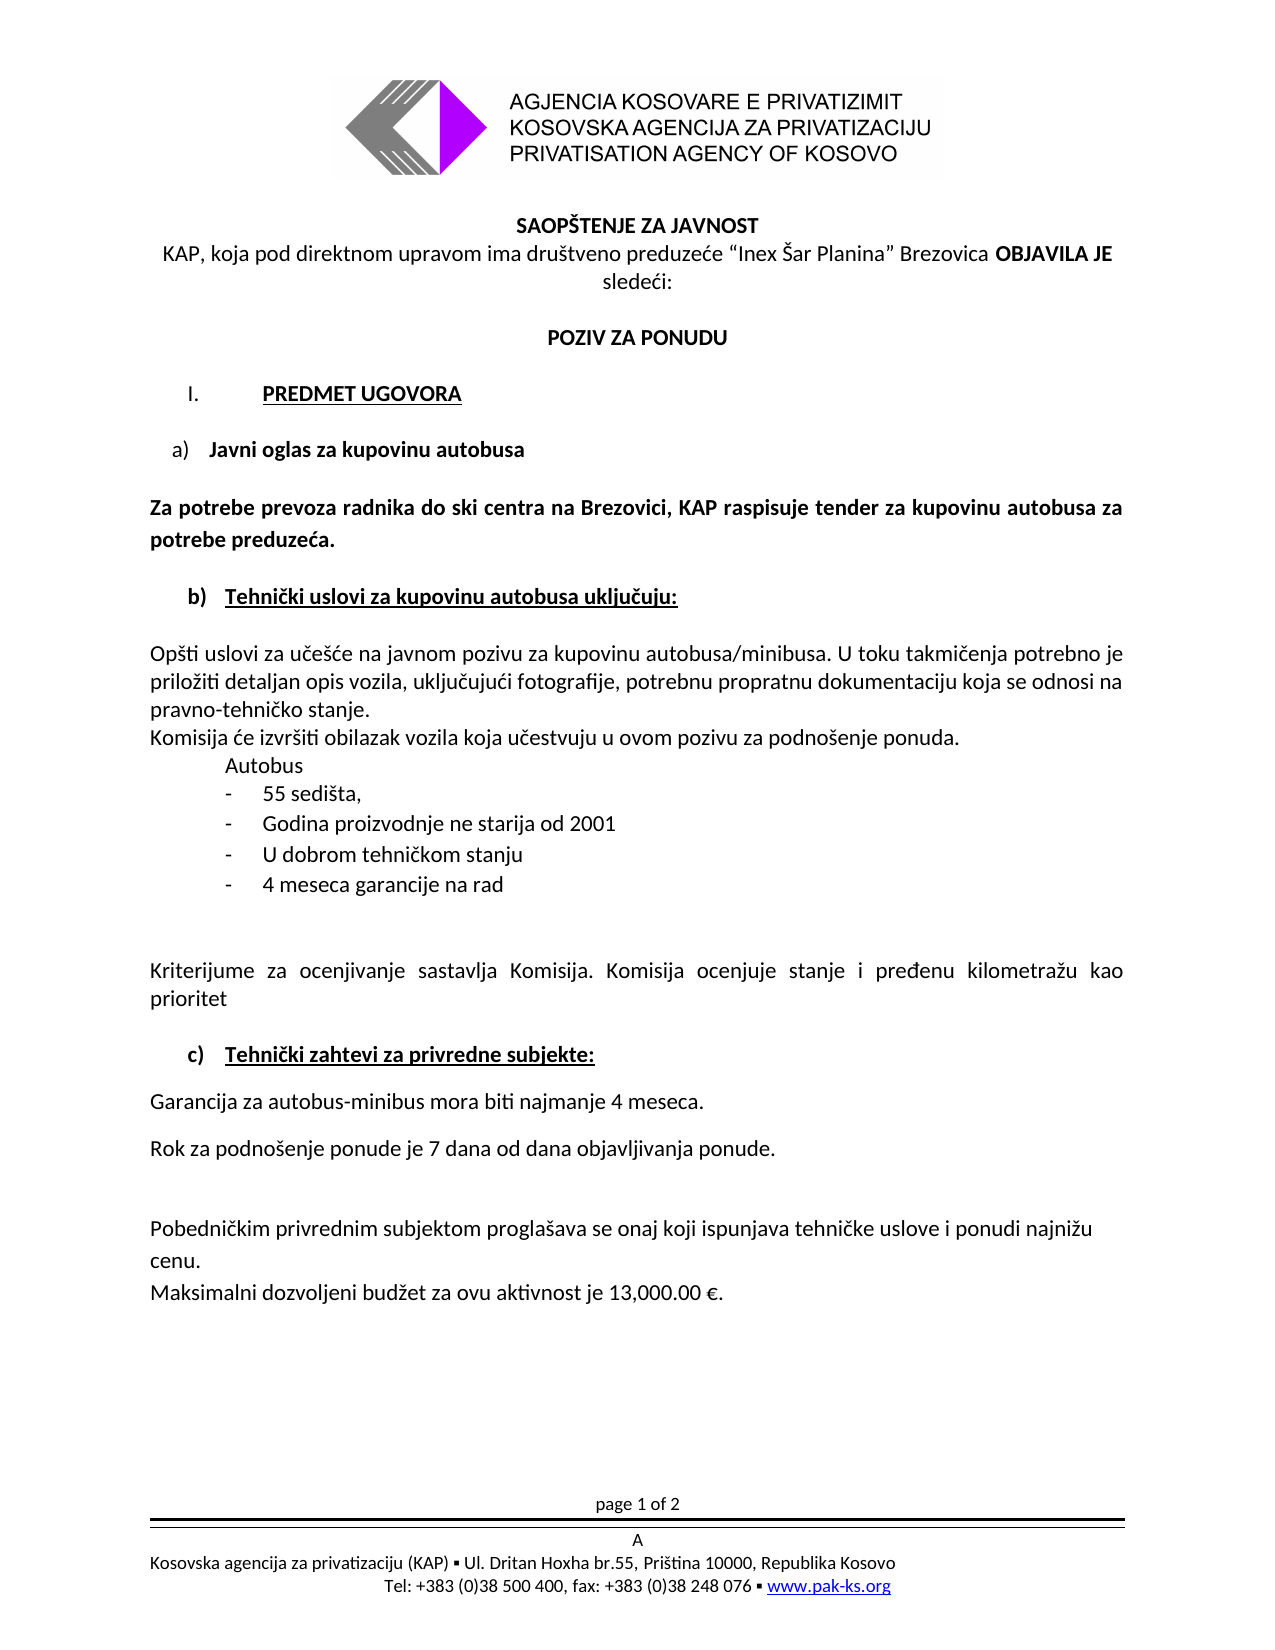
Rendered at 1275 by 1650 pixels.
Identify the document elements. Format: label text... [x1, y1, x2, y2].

text Komisija će izvršiti obilazak vozila koja učestvuju u ovom pozivu za podnošenje ponuda. [150, 723, 1125, 751]
text Rok za podnošenje ponude je 7 dana od dana objavljivanja ponude. [150, 1134, 1125, 1162]
list 55 sedišta, [225, 779, 1125, 807]
text KAP, koja pod direktnom upravom ima društveno preduzeće “Inex Šar Planina” Brezovica OBJAVILA JE sledeći: [150, 239, 1125, 295]
list Tehnički uslovi za kupovinu autobusa uključuju: [187, 582, 1125, 610]
text Kriterijume za ocenjivanje sastavlja Komisija. Komisija ocenjuje stanje i pređenu kilometražu kao prioritet [150, 956, 1125, 1012]
text Opšti uslovi za učešće na javnom pozivu za kupovinu autobusa/minibusa. U toku takmičenja potrebno je priložiti detaljan opis vozila, uključujući fotografije, potrebnu propratnu dokumentaciju koja se odnosi na pravno-tehničko stanje. [150, 639, 1125, 723]
list Javni oglas za kupovinu autobusa [172, 436, 1125, 463]
list Godina proizvodnje ne starija od 2001 [225, 809, 1125, 838]
text Maksimalni dozvoljeni budžet za ovu aktivnost je 13,000.00 €. [150, 1278, 1125, 1306]
text Pobedničkim privrednim subjektom proglašava se onaj koji ispunjava tehničke uslove i ponudi najnižu cenu. [150, 1214, 1125, 1274]
text SAOPŠTENJE ZA JAVNOST [150, 211, 1125, 239]
list U dobrom tehničkom stanju [225, 840, 1125, 868]
text POZIV ZA PONUDU [150, 323, 1125, 351]
text Autobus [150, 751, 1125, 779]
picture [329, 75, 946, 178]
text Garancija za autobus-minibus mora biti najmanje 4 meseca. [150, 1087, 1125, 1115]
list 4 meseca garancije na rad [225, 870, 1125, 898]
text Za potrebe prevoza radnika do ski centra na Brezovici, KAP raspisuje tender za kupovinu autobusa za potrebe preduzeća. [150, 493, 1125, 553]
list PREDMET UGOVORA [187, 379, 1125, 407]
list Tehnički zahtevi za privredne subjekte: [187, 1040, 1125, 1068]
